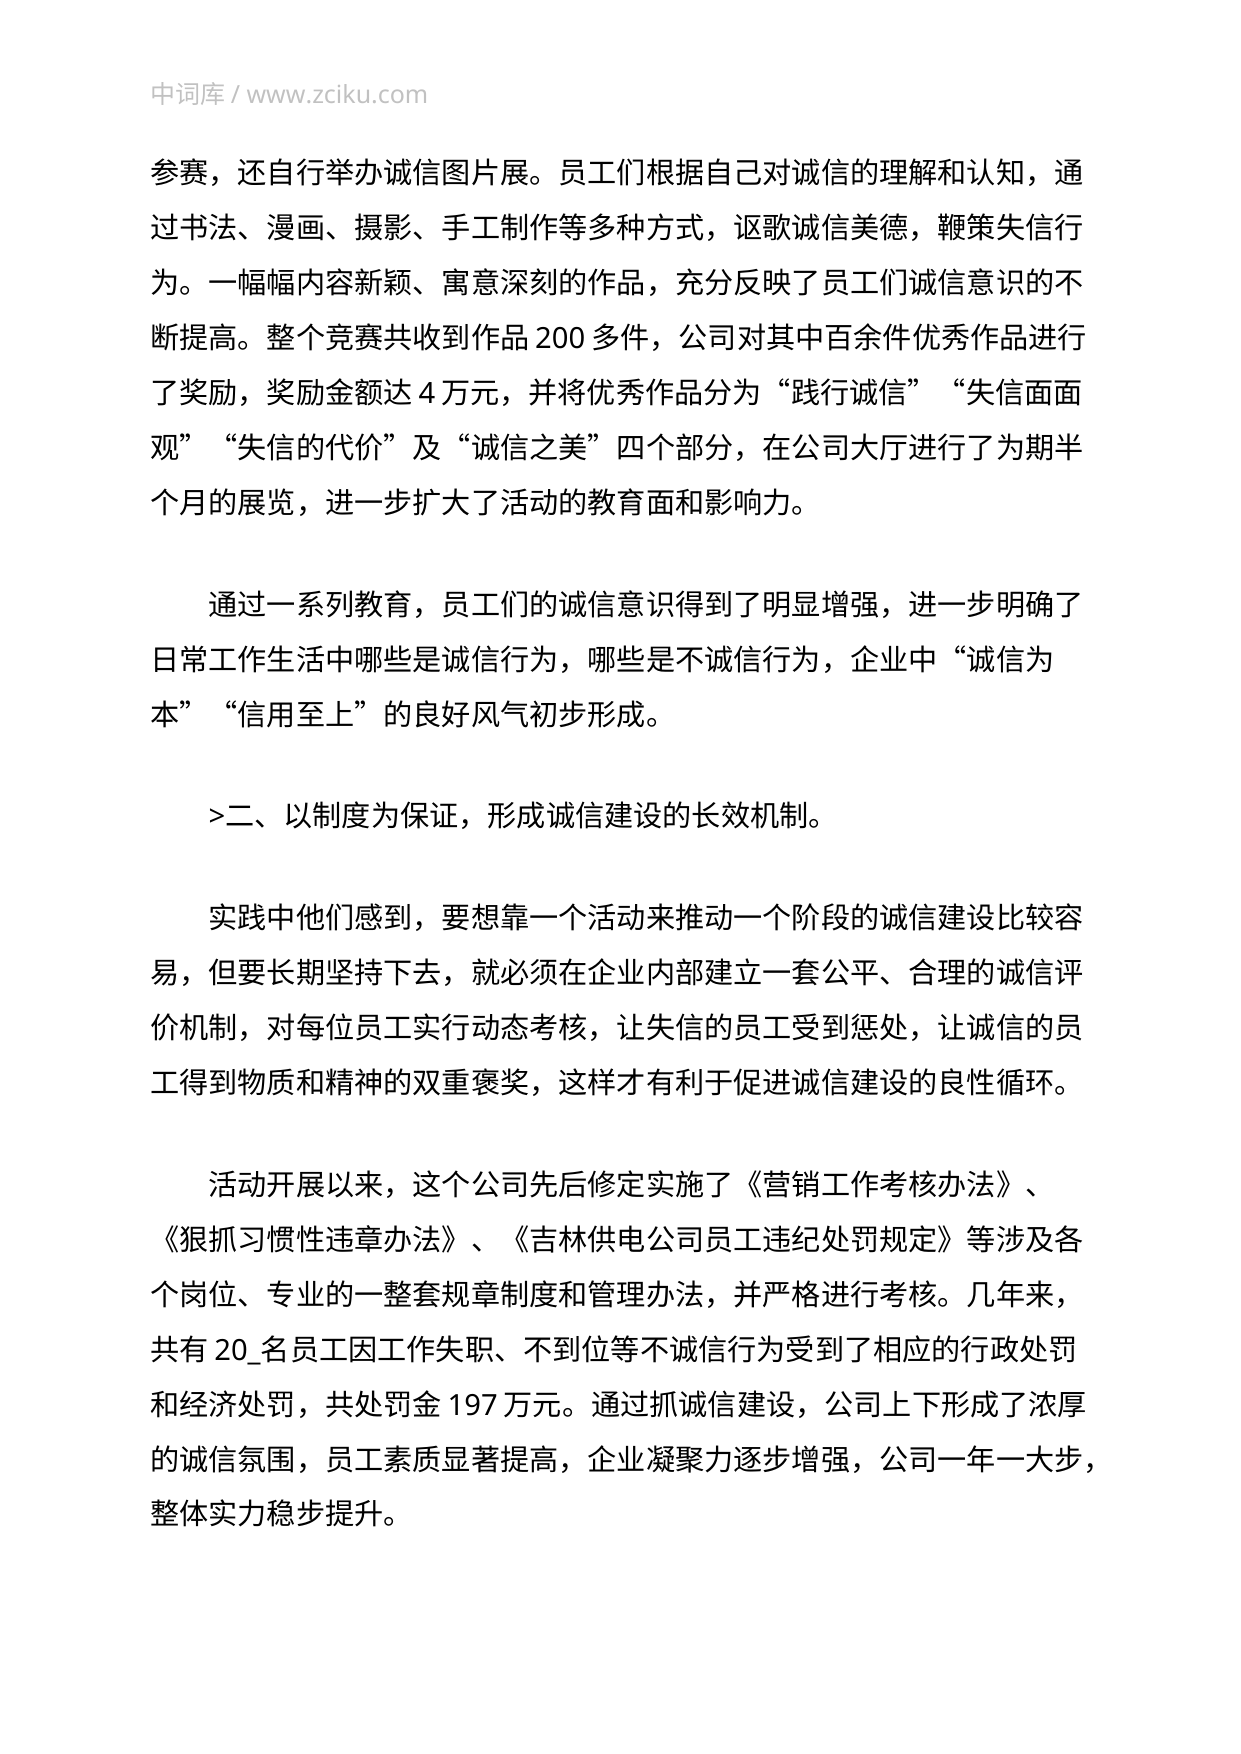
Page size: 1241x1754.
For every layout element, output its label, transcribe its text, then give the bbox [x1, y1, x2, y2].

text >二、以制度为保证，形成诚信建设的长效机制。 [150, 793, 1090, 835]
text 活动开展以来，这个公司先后修定实施了《营销工作考核办法》、《狠抓习惯性违章办法》、《吉林供电公司员工违纪处罚规定》等涉及各个岗位、专业的一整套规章制度和管理办法，并严格进行考核。几年来，共有20_名员工因工作失职、不到位等不诚信行为受到了相应的行政处罚和经济处罚，共处罚金197万元。通过抓诚信建设，公司上下形成了浓厚的诚信氛围，员工素质显著提高，企业凝聚力逐步增强，公司一年一大步，整体实力稳步提升。 [150, 1161, 1090, 1533]
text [150, 150, 1090, 522]
text 实践中他们感到，要想靠一个活动来推动一个阶段的诚信建设比较容易，但要长期坚持下去，就必须在企业内部建立一套公平、合理的诚信评价机制，对每位员工实行动态考核，让失信的员工受到惩处，让诚信的员工得到物质和精神的双重褒奖，这样才有利于促进诚信建设的良性循环。 [150, 895, 1090, 1102]
text 通过一系列教育，员工们的诚信意识得到了明显增强，进一步明确了日常工作生活中哪些是诚信行为，哪些是不诚信行为，企业中“诚信为本”“信用至上”的良好风气初步形成。 [150, 581, 1090, 733]
